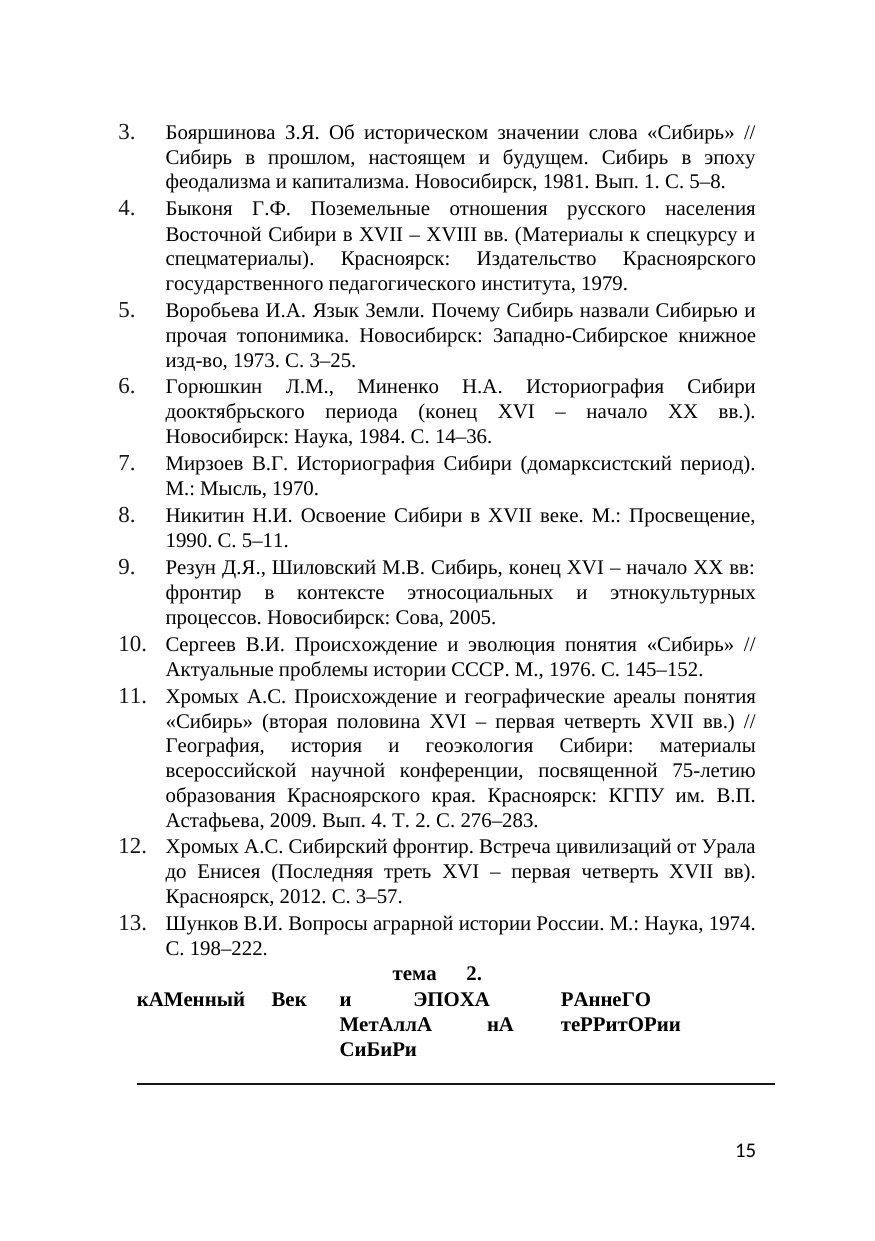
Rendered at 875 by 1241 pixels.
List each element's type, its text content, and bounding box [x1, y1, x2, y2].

list Мирзоев В.Г. Историография Сибири (домарксистский период). М.: Мысль, 1970. [118, 449, 756, 500]
list Хромых А.С. Сибирский фронтир. Встреча цивилизаций от Урала до Енисея (Последняя треть XVI – первая четверть XVII вв). Красноярск, 2012. С. 3–57. [118, 832, 756, 908]
list Воробьева И.А. Язык Земли. Почему Сибирь назвали Сибирью и прочая топонимика. Новосибирск: Западно-Сибирское книжное изд-во, 1973. С. 3–25. [118, 296, 756, 372]
list Быконя Г.Ф. Поземельные отношения русского населения Восточной Сибири в XVII – XVIII вв. (Материалы к спецкурсу и спецматериалы). Красноярск: Издательство Красноярского государственного педагогического института, 1979. [118, 194, 756, 295]
list Горюшкин Л.М., Миненко Н.А. Историография Сибири дооктябрьского периода (конец XVI – начало XX вв.). Новосибирск: Наука, 1984. С. 14–36. [118, 372, 756, 448]
list Бояршинова З.Я. Об историческом значении слова «Сибирь» // Сибирь в прошлом, настоящем и будущем. Сибирь в эпоху феодализма и капитализма. Новосибирск, 1981. Вып. 1. С. 5–8. [118, 118, 756, 193]
list Шунков В.И. Вопросы аграрной истории России. М.: Наука, 1974. С. 198–222. [118, 909, 756, 960]
list Резун Д.Я., Шиловский М.В. Сибирь, конец XVI – начало XX вв: фронтир в контексте этносоциальных и этнокультурных процессов. Новосибирск: Сова, 2005. [118, 553, 756, 629]
list Сергеев В.И. Происхождение и эволюция понятия «Сибирь» // Актуальные проблемы истории СССР. М., 1976. С. 145–152. [118, 630, 756, 681]
list Никитин Н.И. Освоение Сибири в XVII веке. М.: Просвещение, 1990. С. 5–11. [118, 501, 756, 552]
list Хромых А.С. Происхождение и географические ареалы понятия «Сибирь» (вторая половина XVI – первая четверть XVII вв.) // География, история и геоэкология Сибири: материалы всероссийской научной конференции, посвященной 75-летию образования Красноярского края. Красноярск: КГПУ им. В.П. Астафьева, 2009. Вып. 4. Т. 2. С. 276–283. [118, 682, 756, 832]
text тема 2. [118, 961, 756, 985]
text кАМенный Век и ЭПОХА РАннеГО МетАллА нА теРРитОРии СиБиРи [137, 987, 756, 1061]
